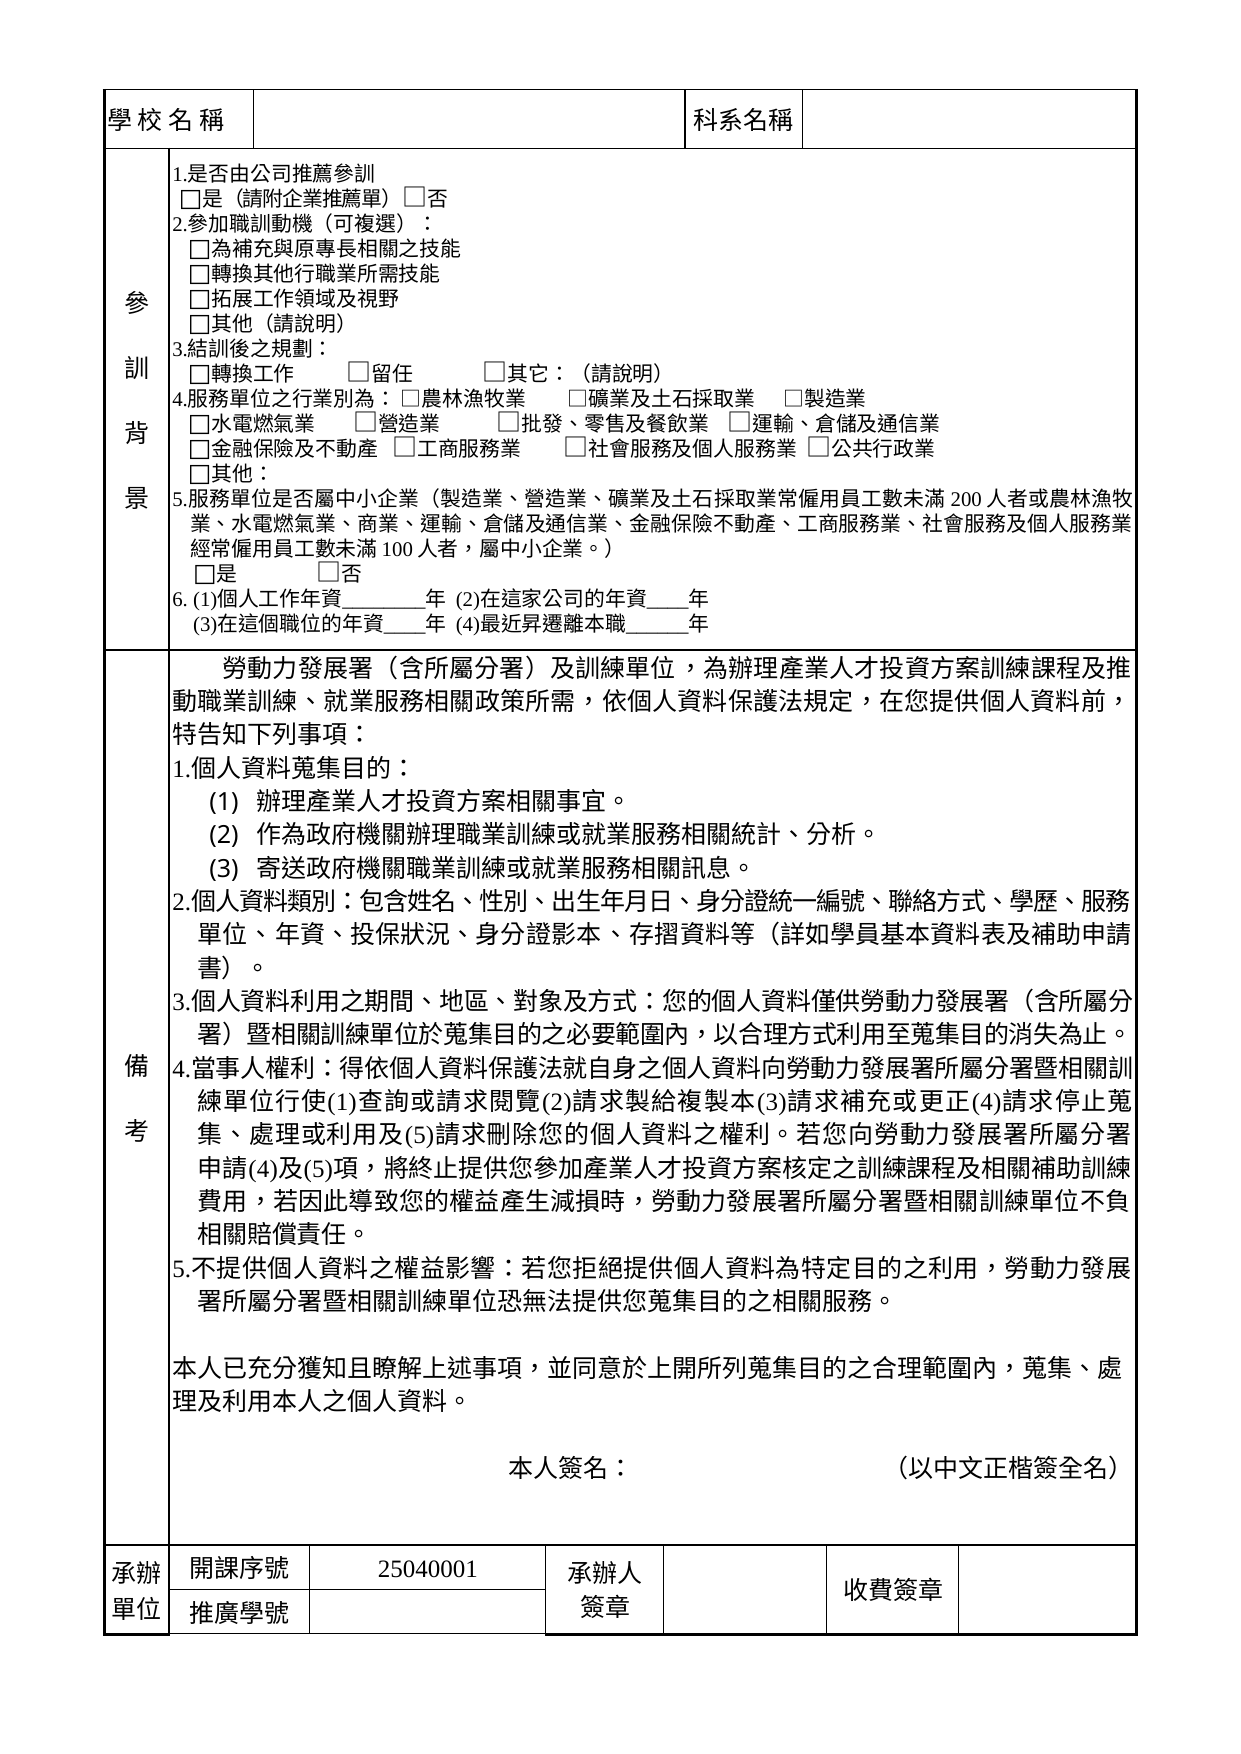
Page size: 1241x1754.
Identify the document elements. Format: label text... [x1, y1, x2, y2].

table_cell 備 考 [106, 651, 168, 1544]
table_cell [664, 1546, 826, 1633]
table_cell [959, 1546, 1135, 1633]
table_cell [254, 90, 684, 148]
table_cell [310, 1590, 545, 1633]
table_cell [803, 90, 1135, 148]
table_cell 1.是否由公司推薦參訓 □是（請附企業推薦單）□否 2.參加職訓動機（可複選）： □為補充與原專長相關之技能 □轉換其他行職業所需技能 □拓展工作領域及視野 □其他（請說明） 3.結訓後之規劃： □轉換工作 □留任 □其它：（請說明） 4.服務單位之行業別為： □農林漁牧業 □礦業及土石採取業 □製造業 □水電燃氣業 □營造業 □批發、零售及餐飲業 □運輸、倉儲及通信業 □金融保險及不動產 □工商服務業 □社會服務及個人服務業 □公共行政業 □其他： 5.服務單位是否屬中小企業（製造業、營造業、礦業及土石採取業常僱用員工數未滿200人者或農林漁牧業、水電燃氣業、商業、運輸、倉儲及通信業、金融保險不動產、工商服務業、社會服務及個人服務業經常僱用員工數未滿100人者，屬中小企業。） □是 □否 6. (1)個人工作年資________年 (2)在這家公司的年資____年 (3)在這個職位的年資____年 (4)最近昇遷離本職______年 [170, 149, 1135, 649]
table_cell 學 校 名 稱 [106, 90, 253, 148]
table_cell 勞動力發展署（含所屬分署）及訓練單位，為辦理產業人才投資方案訓練課程及推動職業訓練、就業服務相關政策所需，依個人資料保護法規定，在您提供個人資料前，特告知下列事項： 1.個人資料蒐集目的： 辦理產業人才投資方案相關事宜。 作為政府機關辦理職業訓練或就業服務相關統計、分析。 寄送政府機關職業訓練或就業服務相關訊息。 2.個人資料類別：包含姓名、性別、出生年月日、身分證統一編號、聯絡方式、學歷、服務單位、年資、投保狀況、身分證影本、存摺資料等（詳如學員基本資料表及補助申請書）。 3.個人資料利用之期間、地區、對象及方式：您的個人資料僅供勞動力發展署（含所屬分署）暨相關訓練單位於蒐集目的之必要範圍內，以合理方式利用至蒐集目的消失為止。 4.當事人權利：得依個人資料保護法就自身之個人資料向勞動力發展署所屬分署暨相關訓練單位行使(1)查詢或請求閱覽(2)請求製給複製本(3)請求補充或更正(4)請求停止蒐集、處理或利用及(5)請求刪除您的個人資料之權利。若您向勞動力發展署所屬分署申請(4)及(5)項，將終止提供您參加產業人才投資方案核定之訓練課程及相關補助訓練費用，若因此導致您的權益產生減損時，勞動力發展署所屬分署暨相關訓練單位不負相關賠償責任。 5.不提供個人資料之權益影響：若您拒絕提供個人資料為特定目的之利用，勞動力發展署所屬分署暨相關訓練單位恐無法提供您蒐集目的之相關服務。 本人已充分獲知且瞭解上述事項，並同意於上開所列蒐集目的之合理範圍內，蒐集、處理及利用本人之個人資料。 本人簽名： （以中文正楷簽全名） [170, 651, 1135, 1544]
table_cell 科系名稱 [686, 90, 802, 148]
table_cell 推廣學號 [170, 1590, 309, 1633]
table_cell 開課序號 [170, 1546, 309, 1589]
table_cell 承辦人 簽章 [546, 1546, 663, 1633]
table_cell 25040001 [310, 1546, 545, 1589]
table_cell 參 訓 背 景 [106, 149, 168, 649]
table_cell 收費簽章 [827, 1546, 958, 1633]
table_cell 承辦單位 [106, 1546, 168, 1633]
